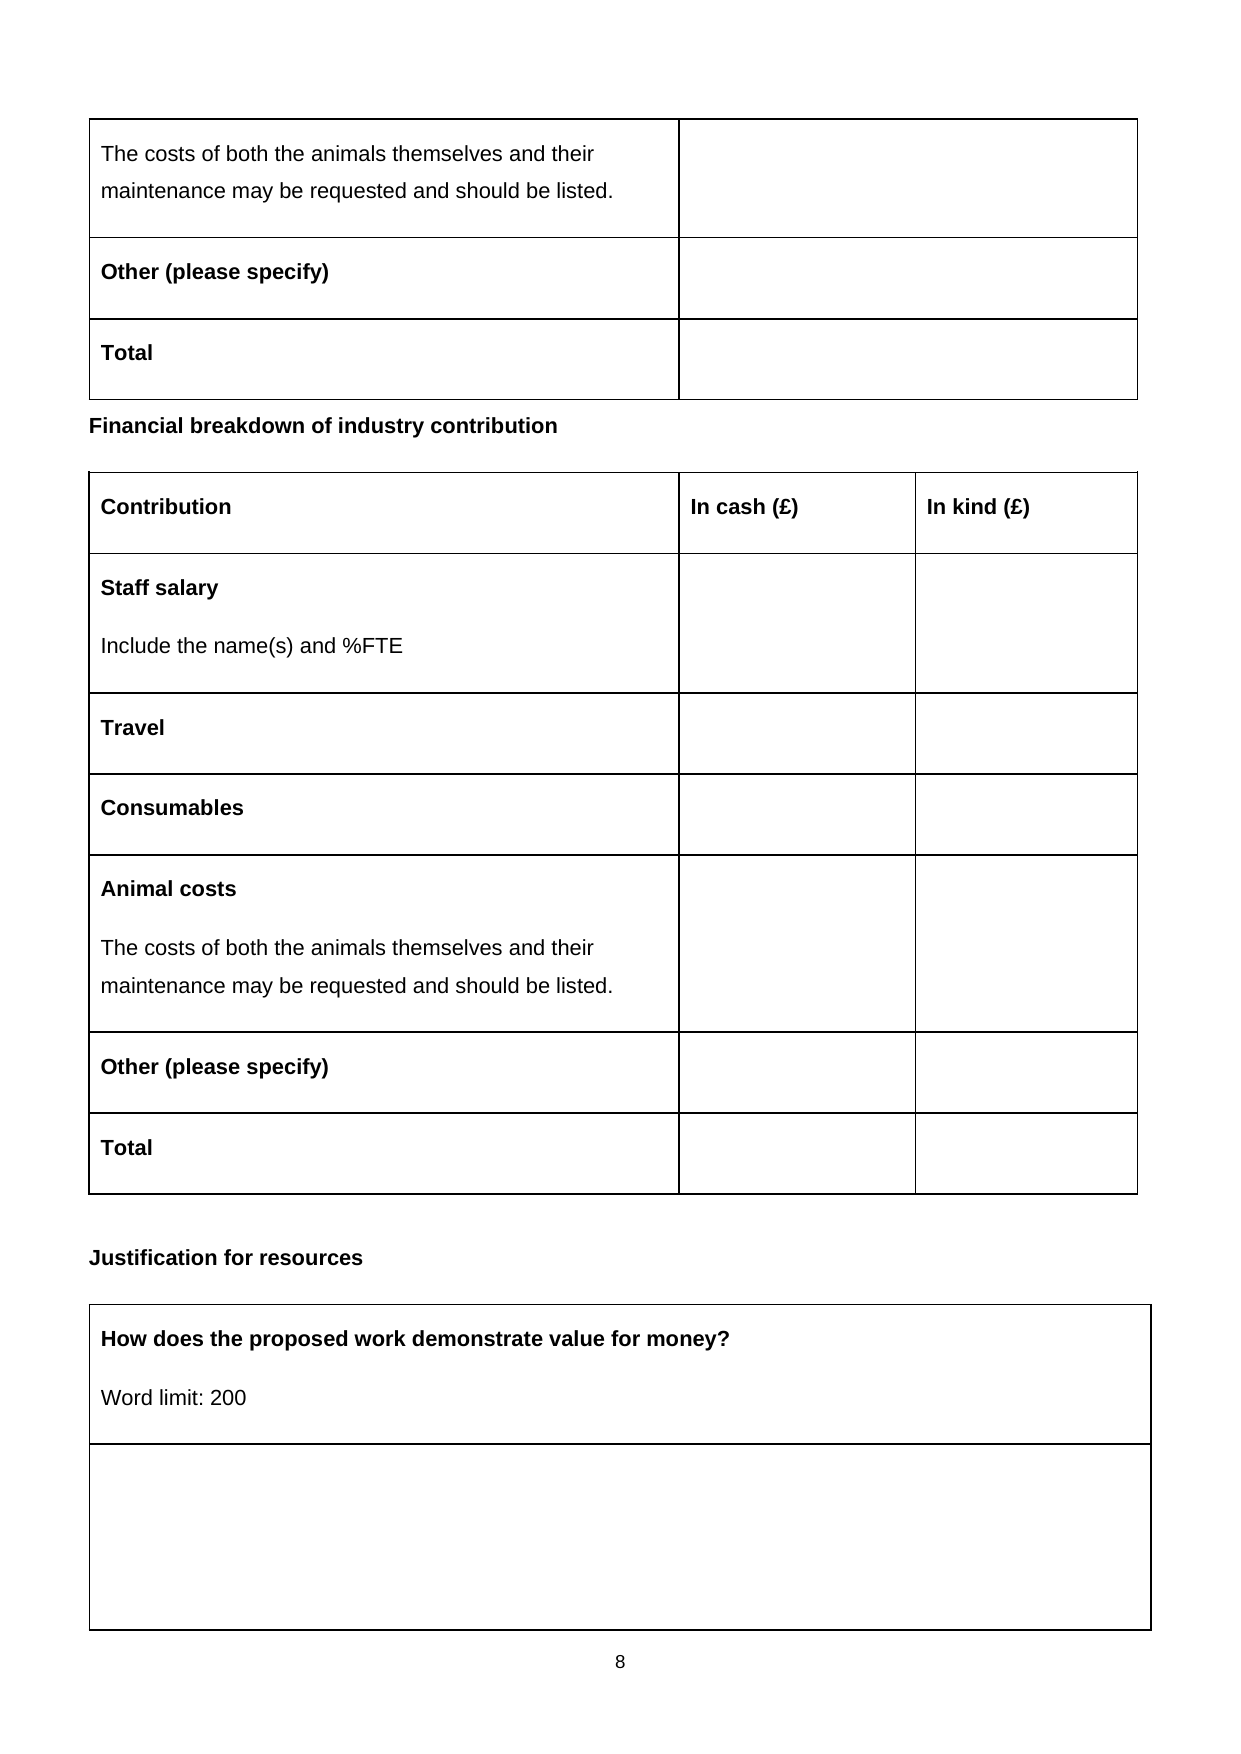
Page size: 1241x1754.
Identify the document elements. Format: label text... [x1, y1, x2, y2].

subtitle Justification for resources [89, 1207, 1152, 1270]
table_cell [916, 1033, 1137, 1112]
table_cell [90, 120, 678, 237]
table_cell Total [90, 1114, 678, 1193]
table_cell Animal costs The costs of both the animals themselves and their maintenance may be requested and should be listed. [90, 856, 678, 1031]
subtitle Financial breakdown of industry contribution [89, 413, 1152, 438]
table_header In cash (£) [680, 473, 915, 552]
table_header How does the proposed work demonstrate value for money? Word limit: 200 [90, 1305, 1150, 1443]
table_cell Consumables [90, 775, 678, 854]
table_cell [916, 775, 1137, 854]
table_cell [916, 554, 1137, 692]
table_cell Other (please specify) [90, 238, 678, 318]
table_cell Other (please specify) [90, 1033, 678, 1112]
table_cell [680, 694, 915, 773]
table_cell [680, 856, 915, 1031]
table_cell [90, 1445, 1150, 1629]
table_cell [680, 238, 1137, 318]
table_cell [916, 1114, 1137, 1193]
table_cell [680, 1114, 915, 1193]
table_cell [916, 856, 1137, 1031]
table_cell Travel [90, 694, 678, 773]
table_cell Staff salary Include the name(s) and %FTE [90, 554, 678, 692]
table_cell [680, 320, 1137, 399]
table_header In kind (£) [916, 473, 1137, 552]
table_cell [680, 1033, 915, 1112]
table_cell [680, 554, 915, 692]
table_cell [916, 694, 1137, 773]
table_cell Total [90, 320, 678, 399]
table_cell [680, 120, 1137, 237]
table_cell [680, 775, 915, 854]
table_header Contribution [90, 473, 678, 552]
